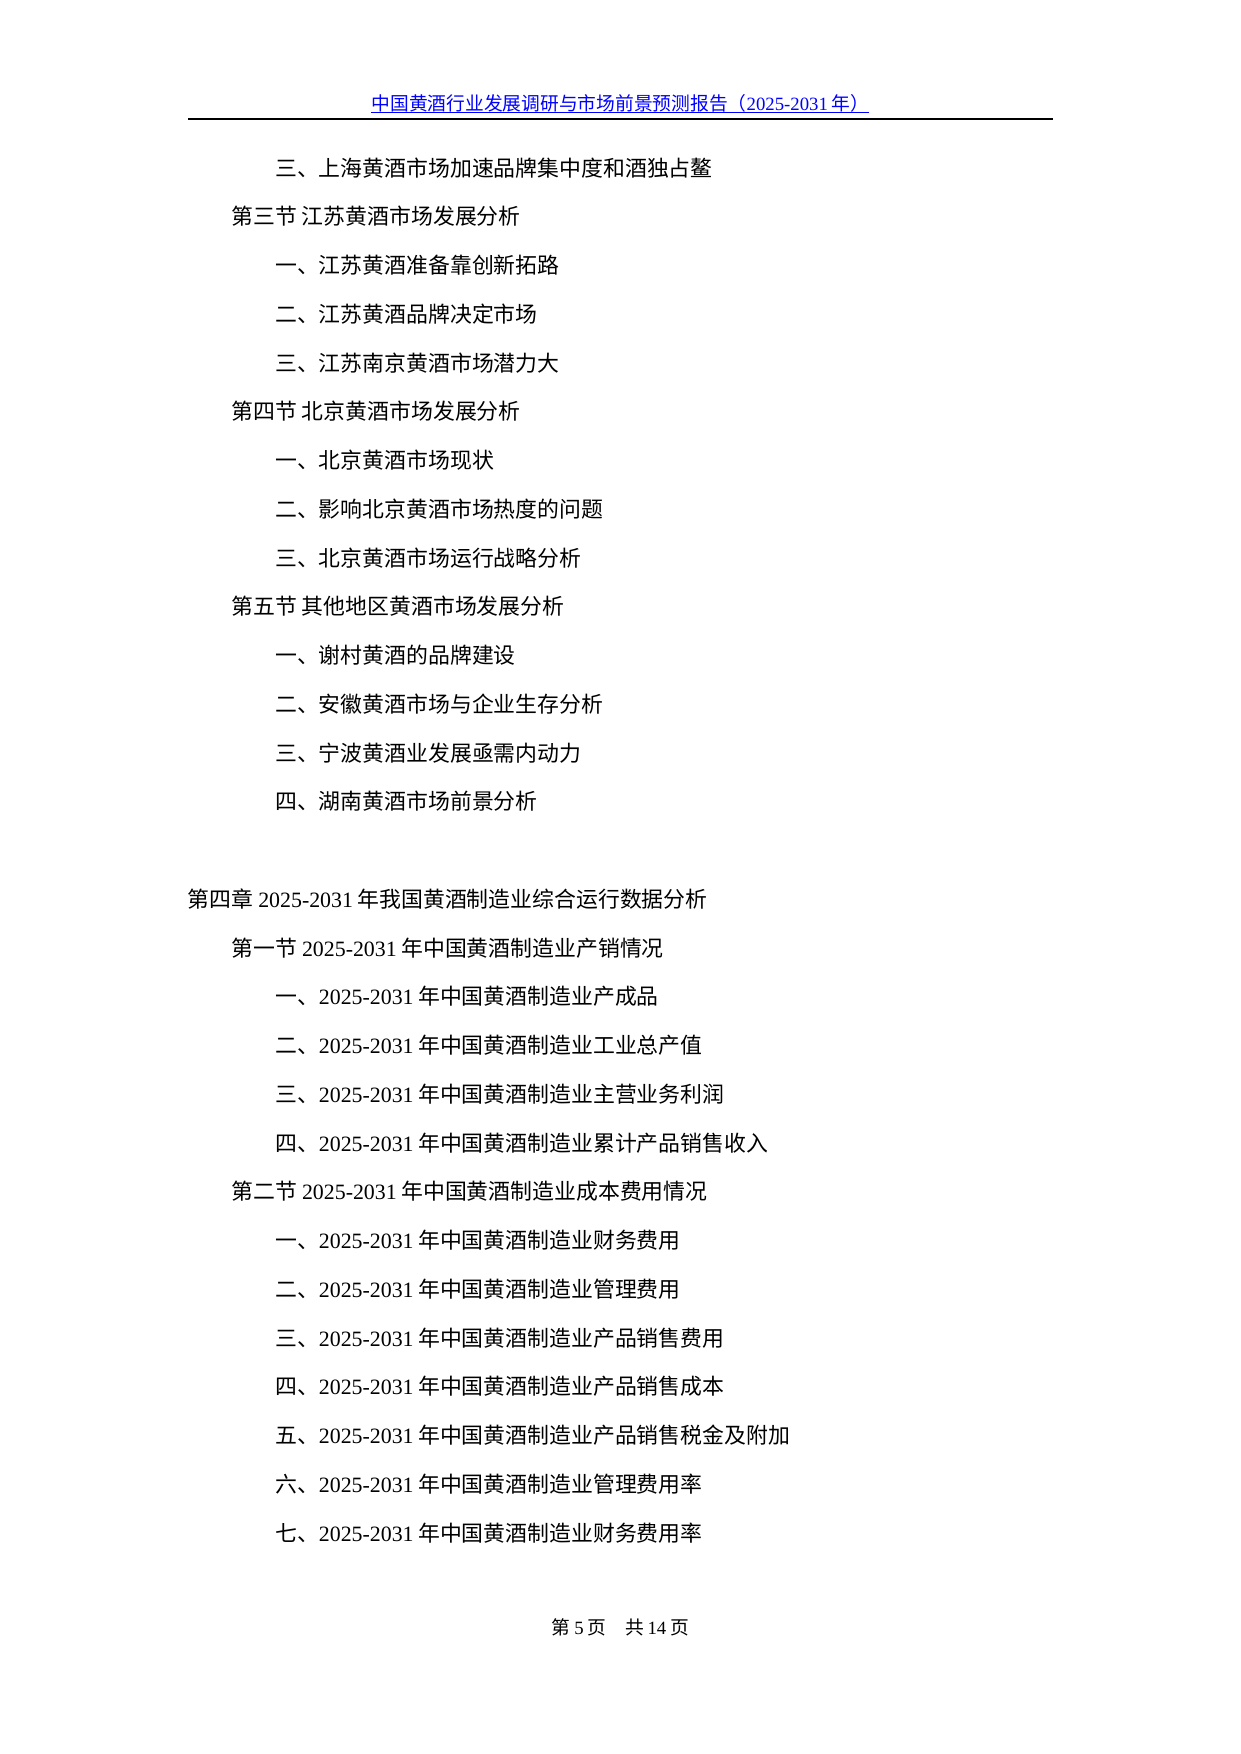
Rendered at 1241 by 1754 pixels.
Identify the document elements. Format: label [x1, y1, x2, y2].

text [187, 150, 1053, 1548]
